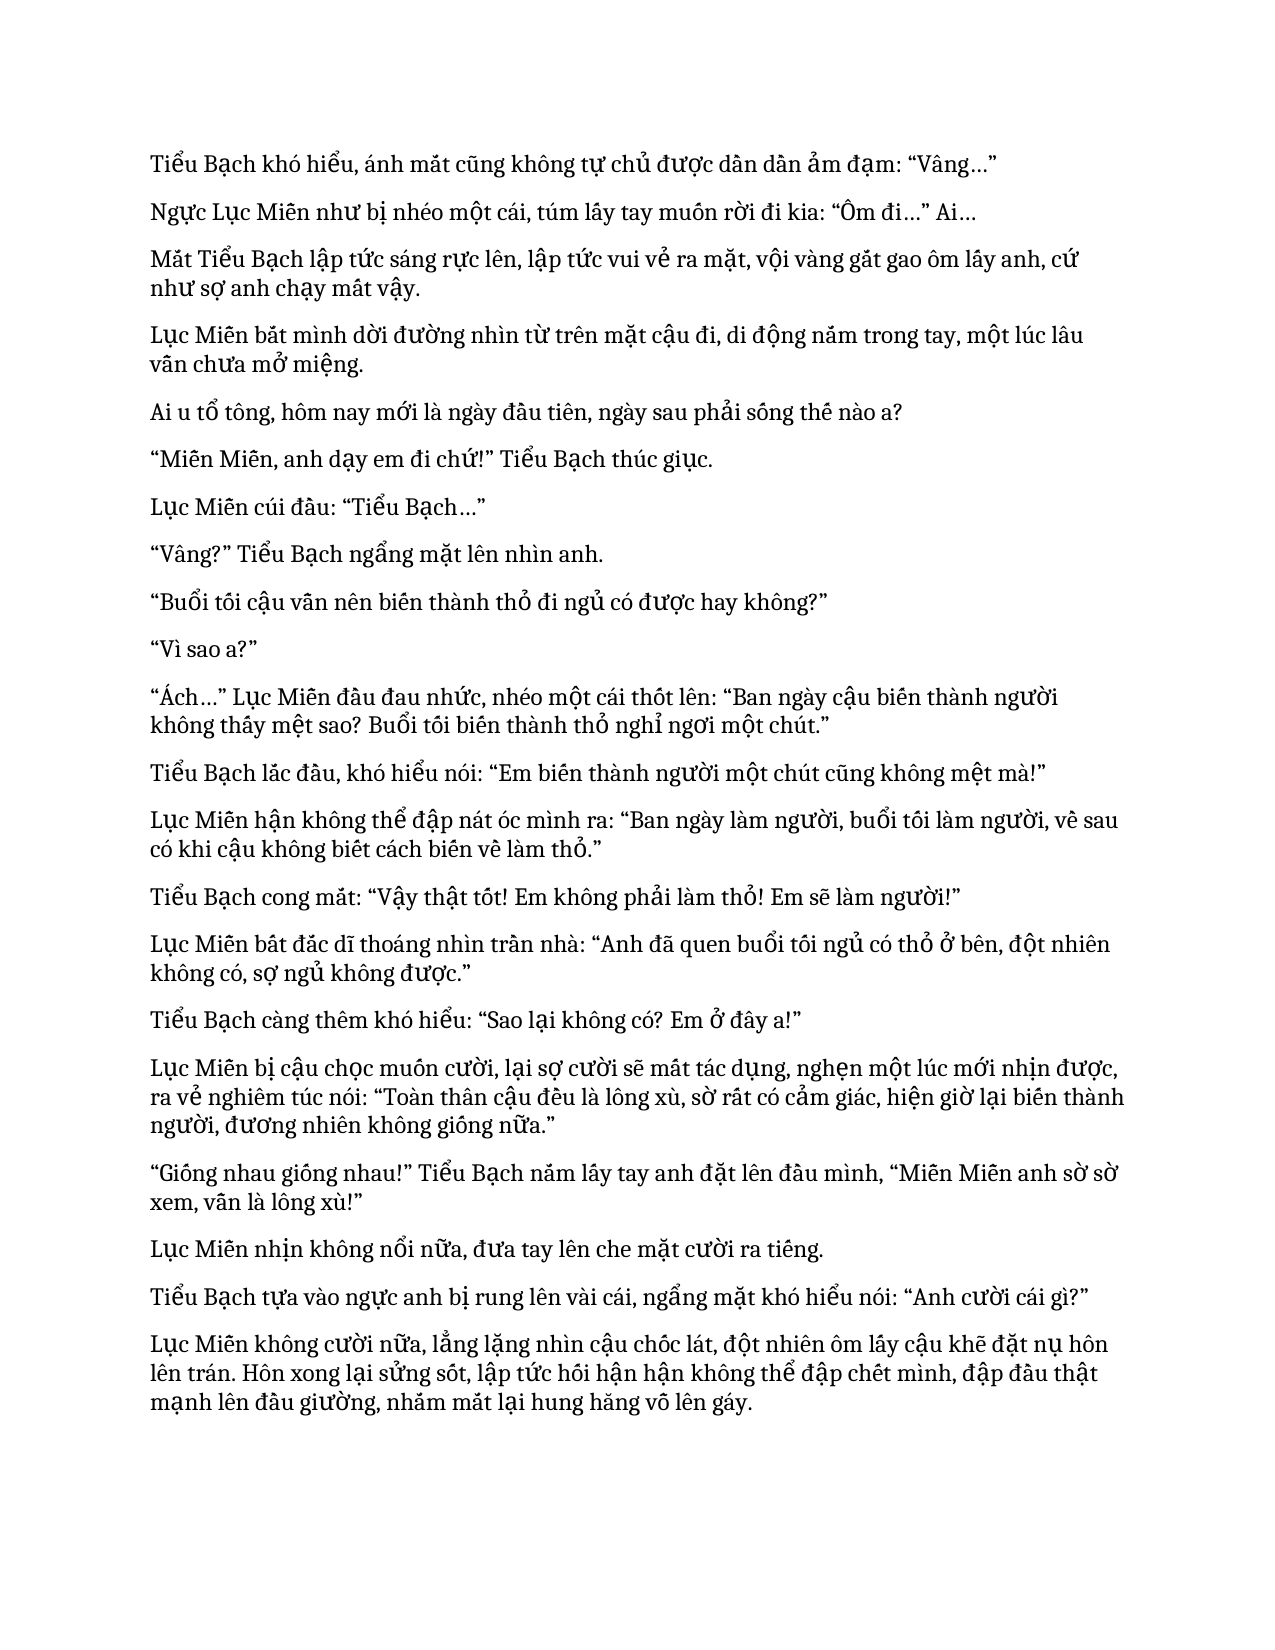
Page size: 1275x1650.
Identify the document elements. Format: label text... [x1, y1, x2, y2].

text Tiểu Bạch càng thêm khó hiểu: “Sao lại không có? Em ở đây a!” [150, 1006, 1125, 1035]
text Tiểu Bạch tựa vào ngực anh bị rung lên vài cái, ngẩng mặt khó hiểu nói: “Anh cười cái gì?” [150, 1282, 1125, 1311]
text “Giống nhau giống nhau!” Tiểu Bạch nắm lấy tay anh đặt lên đầu mình, “Miễn Miễn anh sờ sờ xem, vẫn là lông xù!” [150, 1159, 1125, 1216]
text Lục Miễn nhịn không nổi nữa, đưa tay lên che mặt cười ra tiếng. [150, 1235, 1125, 1264]
text Tiểu Bạch cong mắt: “Vậy thật tốt! Em không phải làm thỏ! Em sẽ làm người!” [150, 882, 1125, 911]
text Lục Miễn bị cậu chọc muốn cười, lại sợ cười sẽ mất tác dụng, nghẹn một lúc mới nhịn được, ra vẻ nghiêm túc nói: “Toàn thân cậu đều là lông xù, sờ rất có cảm giác, hiện giờ lại biến thành người, đương nhiên không giống nữa.” [150, 1054, 1125, 1140]
text Ngực Lục Miễn như bị nhéo một cái, túm lấy tay muốn rời đi kia: “Ôm đi…” Ai… [150, 197, 1125, 226]
text Tiểu Bạch khó hiểu, ánh mắt cũng không tự chủ được dần dần ảm đạm: “Vâng…” [150, 150, 1125, 179]
text Tiểu Bạch lắc đầu, khó hiểu nói: “Em biến thành người một chút cũng không mệt mà!” [150, 759, 1125, 787]
text Ai u tổ tông, hôm nay mới là ngày đầu tiên, ngày sau phải sống thế nào a? [150, 397, 1125, 426]
text “Vâng?” Tiểu Bạch ngẩng mặt lên nhìn anh. [150, 540, 1125, 569]
text Lục Miễn bất đắc dĩ thoáng nhìn trần nhà: “Anh đã quen buổi tối ngủ có thỏ ở bên, đột nhiên không có, sợ ngủ không được.” [150, 930, 1125, 987]
text Lục Miễn hận không thể đập nát óc mình ra: “Ban ngày làm người, buổi tối làm người, về sau có khi cậu không biết cách biến về làm thỏ.” [150, 806, 1125, 864]
text Lục Miễn không cười nữa, lẳng lặng nhìn cậu chốc lát, đột nhiên ôm lấy cậu khẽ đặt nụ hôn lên trán. Hôn xong lại sửng sốt, lập tức hối hận hận không thể đập chết mình, đập đầu thật mạnh lên đầu giường, nhắm mắt lại hung hăng vỗ lên gáy. [150, 1330, 1125, 1416]
text Mắt Tiểu Bạch lập tức sáng rực lên, lập tức vui vẻ ra mặt, vội vàng gắt gao ôm lấy anh, cứ như sợ anh chạy mất vậy. [150, 245, 1125, 302]
text Lục Miễn cúi đầu: “Tiểu Bạch…” [150, 492, 1125, 521]
text “Ách…” Lục Miễn đầu đau nhức, nhéo một cái thốt lên: “Ban ngày cậu biến thành người không thấy mệt sao? Buổi tối biến thành thỏ nghỉ ngơi một chút.” [150, 682, 1125, 740]
text “Buổi tối cậu vẫn nên biến thành thỏ đi ngủ có được hay không?” [150, 587, 1125, 616]
text “Miễn Miễn, anh dạy em đi chứ!” Tiểu Bạch thúc giục. [150, 445, 1125, 474]
text “Vì sao a?” [150, 635, 1125, 664]
text Lục Miễn bắt mình dời đường nhìn từ trên mặt cậu đi, di động nắm trong tay, một lúc lâu vẫn chưa mở miệng. [150, 321, 1125, 379]
